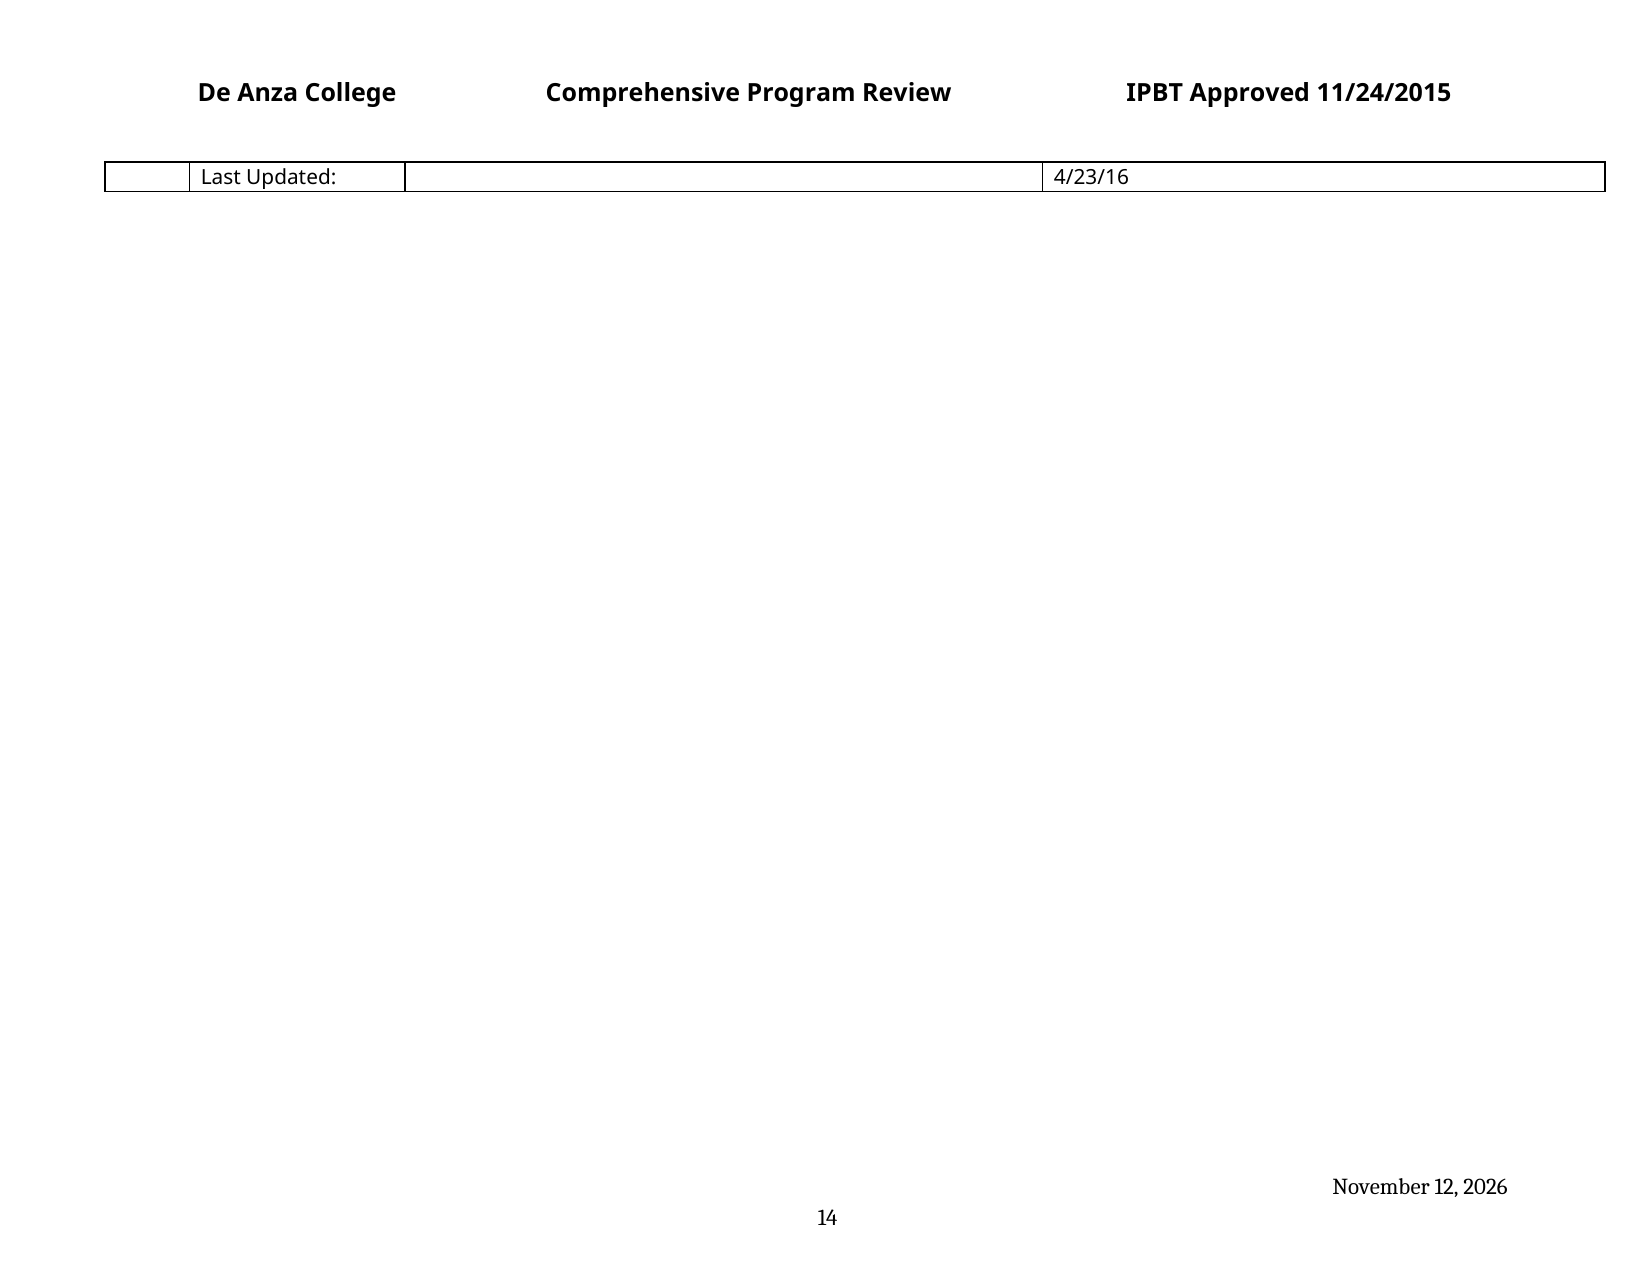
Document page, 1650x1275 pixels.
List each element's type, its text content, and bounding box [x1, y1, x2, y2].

table_cell [406, 163, 1042, 191]
table_cell [106, 163, 189, 191]
table_cell 4/23/16 [1043, 163, 1604, 191]
table_cell Last Updated: [190, 163, 404, 191]
